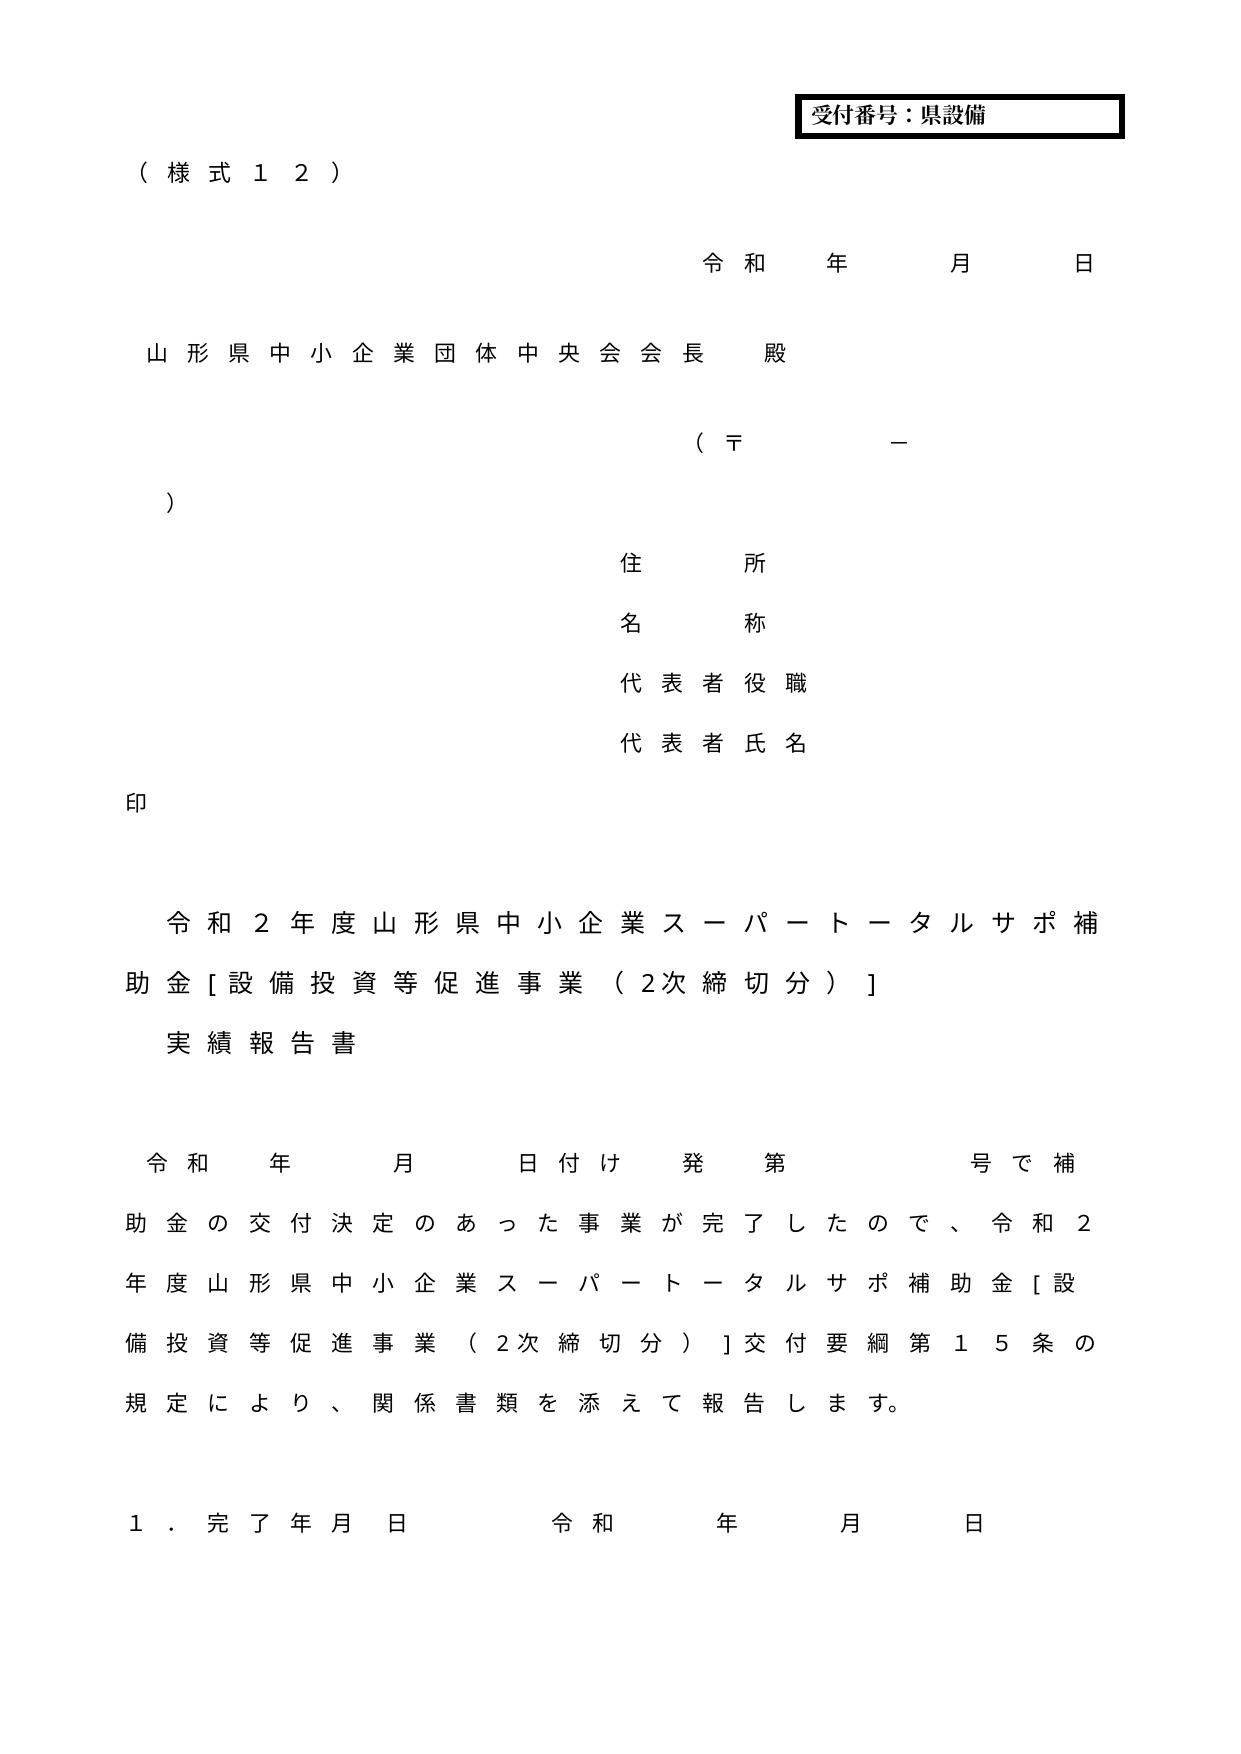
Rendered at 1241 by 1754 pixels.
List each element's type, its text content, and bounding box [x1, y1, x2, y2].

text 令和２年度山形県中小企業スーパートータルサポ補助金[設備投資等促進事業（2次締切分）] [125, 892, 1117, 1012]
text 名 称 [125, 592, 1115, 652]
text １．完了年月日 令和 年 月 日 [125, 1492, 1115, 1552]
text 代表者氏名 印 [125, 712, 1136, 832]
text （様式１２） [125, 142, 1115, 202]
text 実績報告書 [125, 1012, 1117, 1072]
text 令和 年 月 日 [125, 232, 1115, 292]
text 令和 年 月 日付け 発 第 号で補助金の交付決定のあった事業が完了したので、令和２年度山形県中小企業スーパートータルサポ補助金[設備投資等促進事業（2次締切分）]交付要綱第１５条の規定により、関係書類を添えて報告します。 [125, 1132, 1115, 1432]
text 山形県中小企業団体中央会会長 殿 [125, 322, 1115, 382]
text 住 所 [125, 532, 1115, 592]
text 代表者役職 [125, 652, 1136, 712]
text （〒 － ） [125, 412, 1115, 532]
